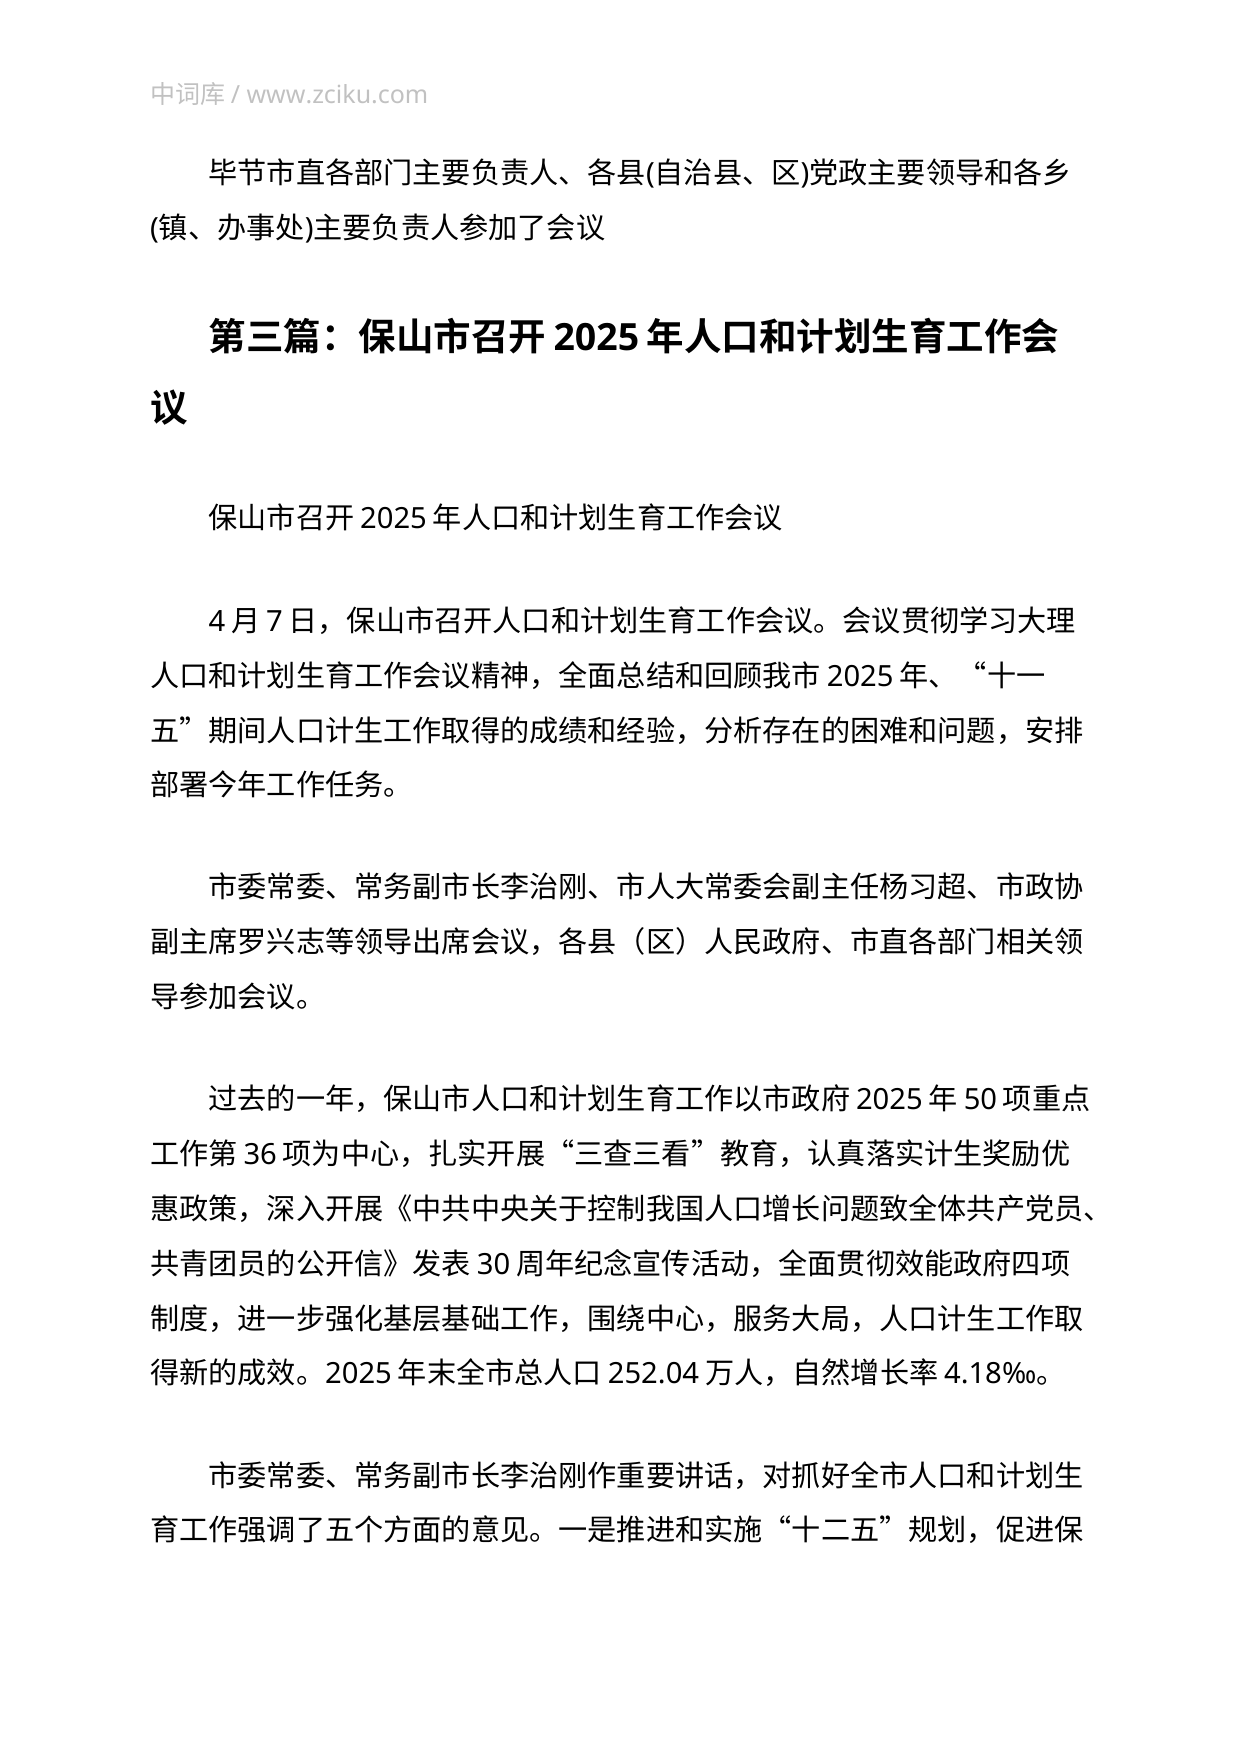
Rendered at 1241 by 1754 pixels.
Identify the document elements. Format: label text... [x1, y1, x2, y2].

text 第三篇：保山市召开2025年人口和计划生育工作会议 [150, 307, 1090, 432]
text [150, 1452, 1090, 1549]
text 4月7日，保山市召开人口和计划生育工作会议。会议贯彻学习大理人口和计划生育工作会议精神，全面总结和回顾我市2025年、“十一五”期间人口计生工作取得的成绩和经验，分析存在的困难和问题，安排部署今年工作任务。 [150, 597, 1090, 804]
text 过去的一年，保山市人口和计划生育工作以市政府2025年50项重点工作第36项为中心，扎实开展“三查三看”教育，认真落实计生奖励优惠政策，深入开展《中共中央关于控制我国人口增长问题致全体共产党员、共青团员的公开信》发表30周年纪念宣传活动，全面贯彻效能政府四项制度，进一步强化基层基础工作，围绕中心，服务大局，人口计生工作取得新的成效。2025年末全市总人口252.04万人，自然增长率4.18‰。 [150, 1075, 1090, 1392]
text 毕节市直各部门主要负责人、各县(自治县、区)党政主要领导和各乡(镇、办事处)主要负责人参加了会议 [150, 150, 1090, 247]
text 市委常委、常务副市长李治刚、市人大常委会副主任杨习超、市政协副主席罗兴志等领导出席会议，各县（区）人民政府、市直各部门相关领导参加会议。 [150, 864, 1090, 1016]
text 保山市召开2025年人口和计划生育工作会议 [150, 495, 1090, 537]
